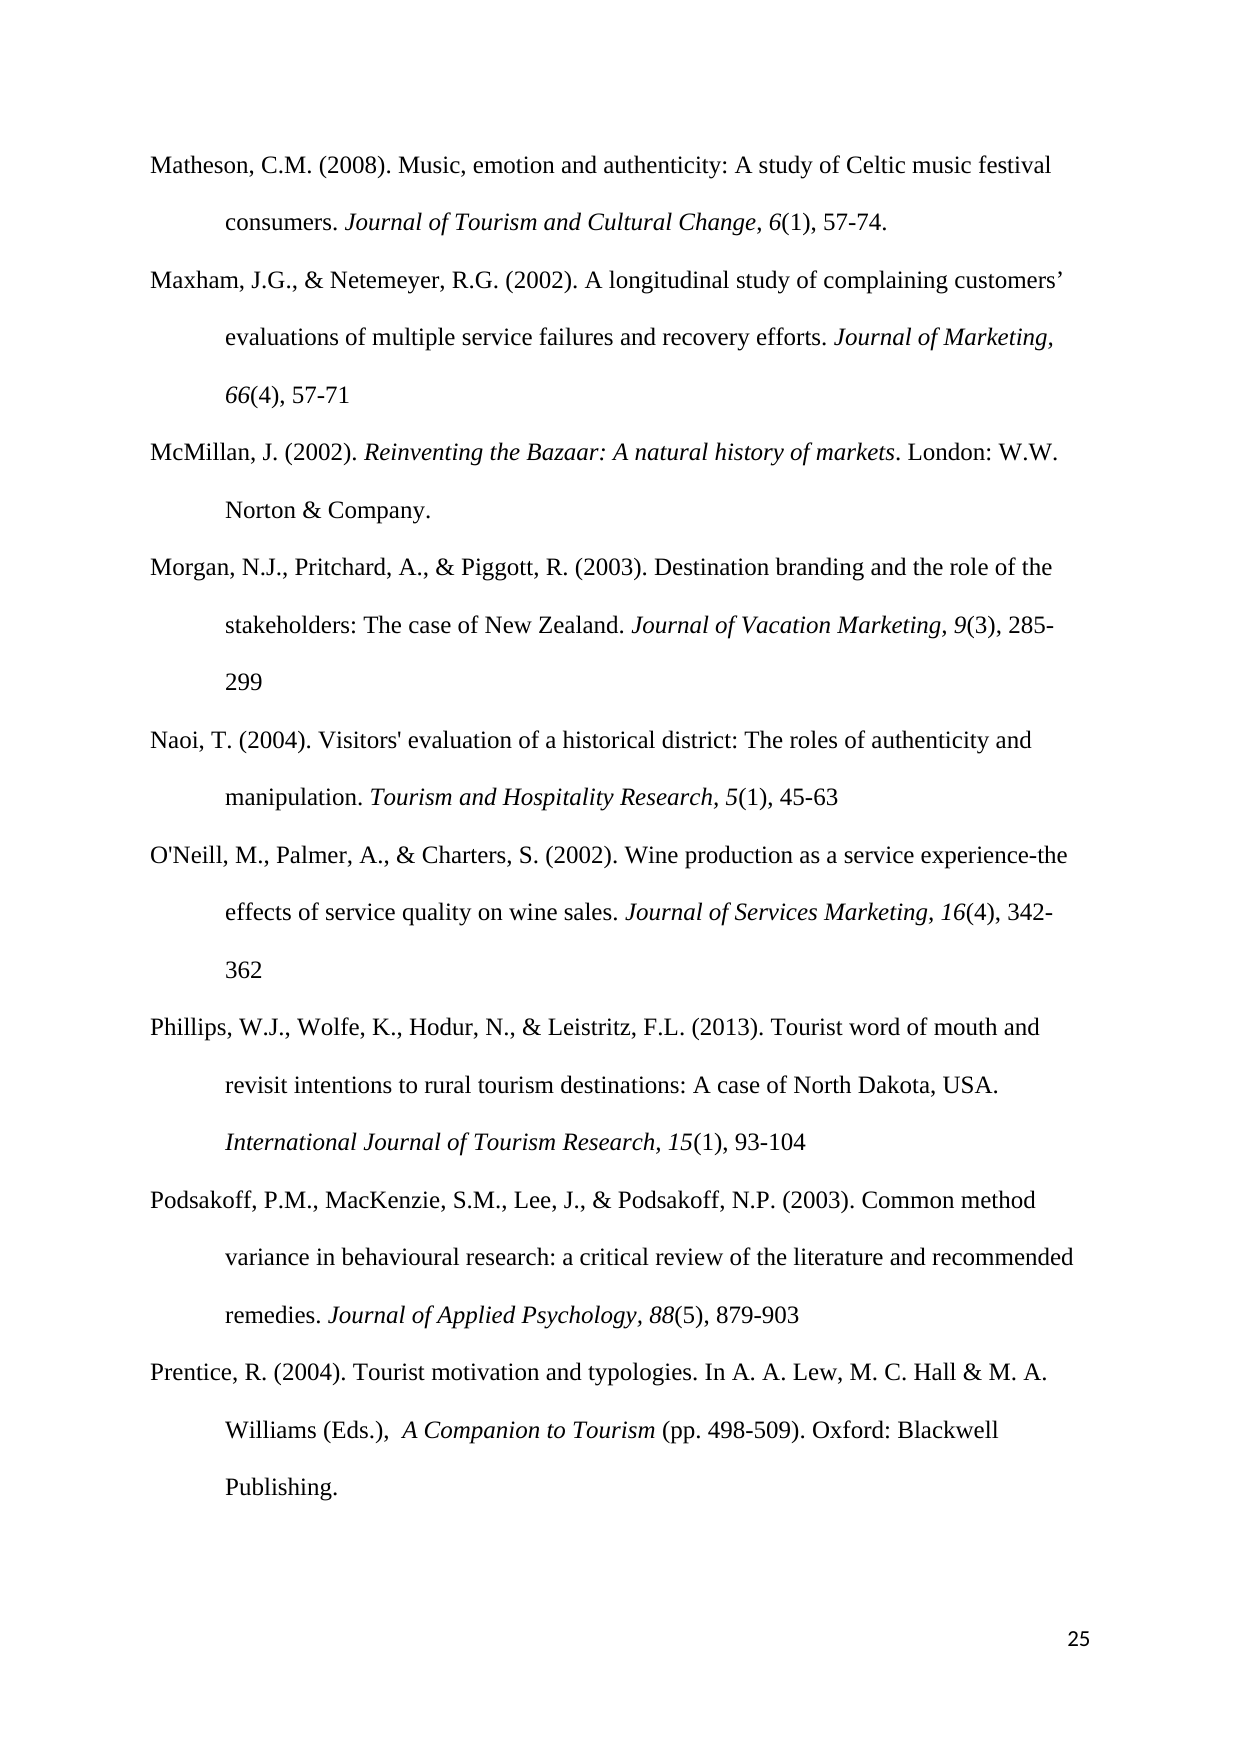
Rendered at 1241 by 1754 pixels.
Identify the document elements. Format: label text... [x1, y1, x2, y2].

text McMillan, J. (2002). Reinventing the Bazaar: A natural history of markets. London: W.W. Norton & Company. [150, 437, 1090, 524]
text Matheson, C.M. (2008). Music, emotion and authenticity: A study of Celtic music festival consumers. Journal of Tourism and Cultural Change, 6(1), 57-74. [150, 150, 1090, 236]
text Phillips, W.J., Wolfe, K., Hodur, N., & Leistritz, F.L. (2013). Tourist word of mouth and revisit intentions to rural tourism destinations: A case of North Dakota, USA. International Journal of Tourism Research, 15(1), 93-104 [150, 1012, 1090, 1156]
text Naoi, T. (2004). Visitors' evaluation of a historical district: The roles of authenticity and manipulation. Tourism and Hospitality Research, 5(1), 45-63 [150, 725, 1090, 811]
text Morgan, N.J., Pritchard, A., & Piggott, R. (2003). Destination branding and the role of the stakeholders: The case of New Zealand. Journal of Vacation Marketing, 9(3), 285-299 [150, 552, 1090, 696]
text O'Neill, M., Palmer, A., & Charters, S. (2002). Wine production as a service experience-the effects of service quality on wine sales. Journal of Services Marketing, 16(4), 342-362 [150, 840, 1090, 984]
text Prentice, R. (2004). Tourist motivation and typologies. In A. A. Lew, M. C. Hall & M. A. Williams (Eds.), A Companion to Tourism (pp. 498-509). Oxford: Blackwell Publishing. [150, 1357, 1090, 1501]
text Maxham, J.G., & Netemeyer, R.G. (2002). A longitudinal study of complaining customers’ evaluations of multiple service failures and recovery efforts. Journal of Marketing, 66(4), 57-71 [150, 265, 1090, 409]
text Podsakoff, P.M., MacKenzie, S.M., Lee, J., & Podsakoff, N.P. (2003). Common method variance in behavioural research: a critical review of the literature and recommended remedies. Journal of Applied Psychology, 88(5), 879-903 [150, 1185, 1090, 1329]
